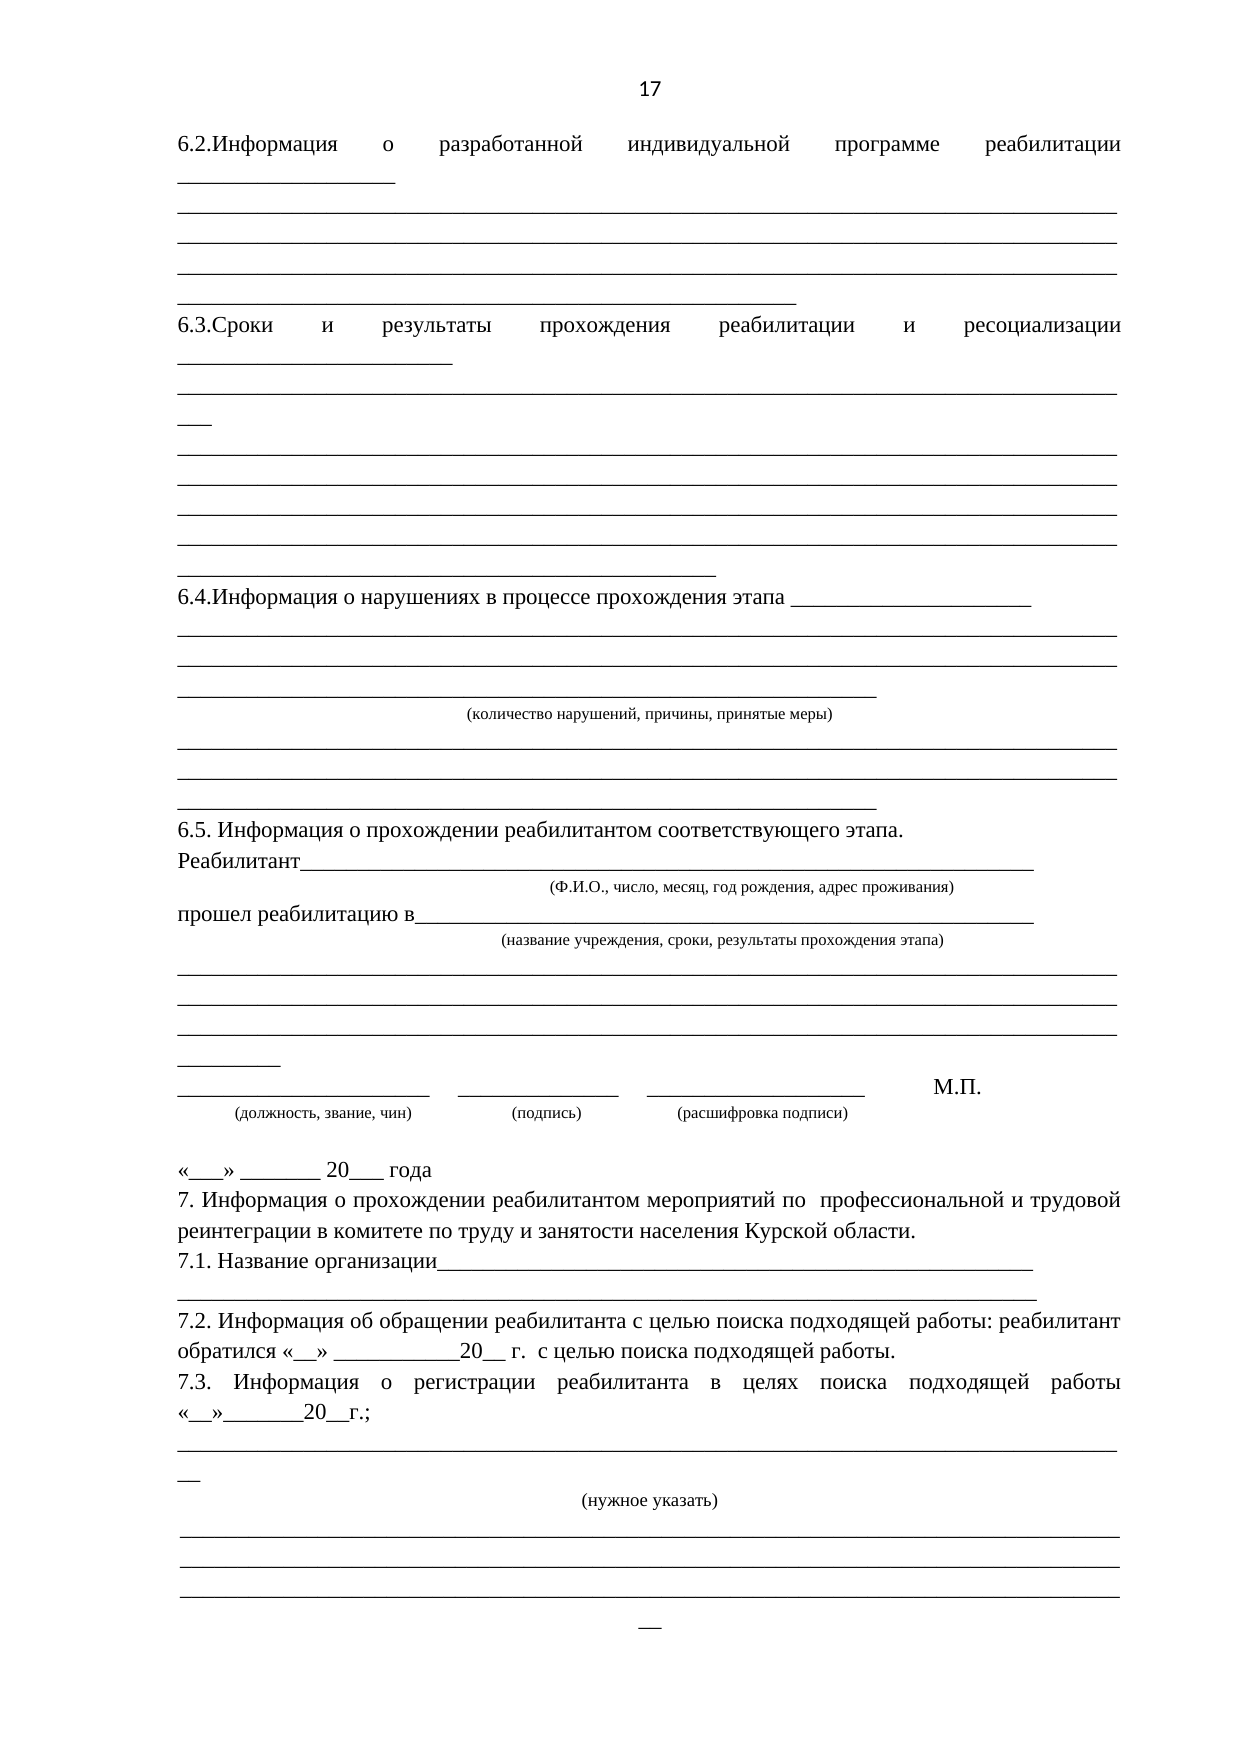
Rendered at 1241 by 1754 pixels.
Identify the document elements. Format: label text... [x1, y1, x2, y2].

text 6.3.Сроки и результаты прохождения реабилитации и ресоциализации ________________________ [177, 311, 1122, 368]
text «___» _______ 20___ года [177, 1156, 1122, 1183]
text _____________________________________________________________________________________ [177, 372, 1122, 428]
text 7.1. Название организации____________________________________________________ [177, 1247, 1122, 1273]
text ____________________________________________________________________________________ [177, 1428, 1122, 1485]
text _______________________________________________________________________________________________________________________________________________________________________________________________________________________________________________________________________________________________________________________________________________________________________________________ [177, 432, 1122, 579]
text 6.5. Информация о прохождении реабилитантом соответствующего этапа. [177, 816, 1122, 843]
text ___________________________________________________________________________ [177, 1277, 1122, 1303]
text _________________________________________________________________________________________________________________________________________________________________________________________________________________________________ [177, 726, 1122, 813]
text 7.2. Информация об обращении реабилитанта с целью поиска подходящей работы: реабилитант обратился «__» ___________20__ г. с целью поиска подходящей работы. [177, 1307, 1122, 1364]
text (нужное указать) ________________________________________________________________________________________________________________________________________________________________________________________________________________________________________________________ [177, 1489, 1122, 1631]
text Реабилитант________________________________________________________________ [177, 847, 1122, 873]
text (Ф.И.О., число, месяц, год рождения, адрес проживания) [177, 877, 1122, 896]
text 6.4.Информация о нарушениях в процессе прохождения этапа _____________________ [177, 583, 1122, 609]
text ____________________________________________________________________________________________________________________________________________________________________________________________________________________________________________________________________________________________________________ [177, 190, 1122, 307]
text 6.2.Информация о разработанной индивидуальной программе реабилитации ___________________ [177, 130, 1122, 186]
text 7.3. Информация о регистрации реабилитанта в целях поиска подходящей работы «__»_______20__г.; [177, 1368, 1122, 1424]
text ______________________ ______________ ___________________ М.П. [177, 1073, 1122, 1099]
text прошел реабилитацию в______________________________________________________ [177, 900, 1122, 926]
text 7. Информация о прохождении реабилитантом мероприятий по профессиональной и трудовой реинтеграции в комитете по труду и занятости населения Курской области. [177, 1187, 1122, 1243]
text (должность, звание, чин) (подпись) (расшифровка подписи) [177, 1103, 1122, 1122]
text (название учреждения, сроки, результаты прохождения этапа) [177, 930, 1122, 949]
text _________________________________________________________________________________________________________________________________________________________________________________________________________________________________ [177, 613, 1122, 700]
text (количество нарушений, причины, принятые меры) [177, 704, 1122, 723]
text _______________________________________________________________________________________________________________________________________________________________________________________________________________________________________________________________ [177, 952, 1122, 1069]
